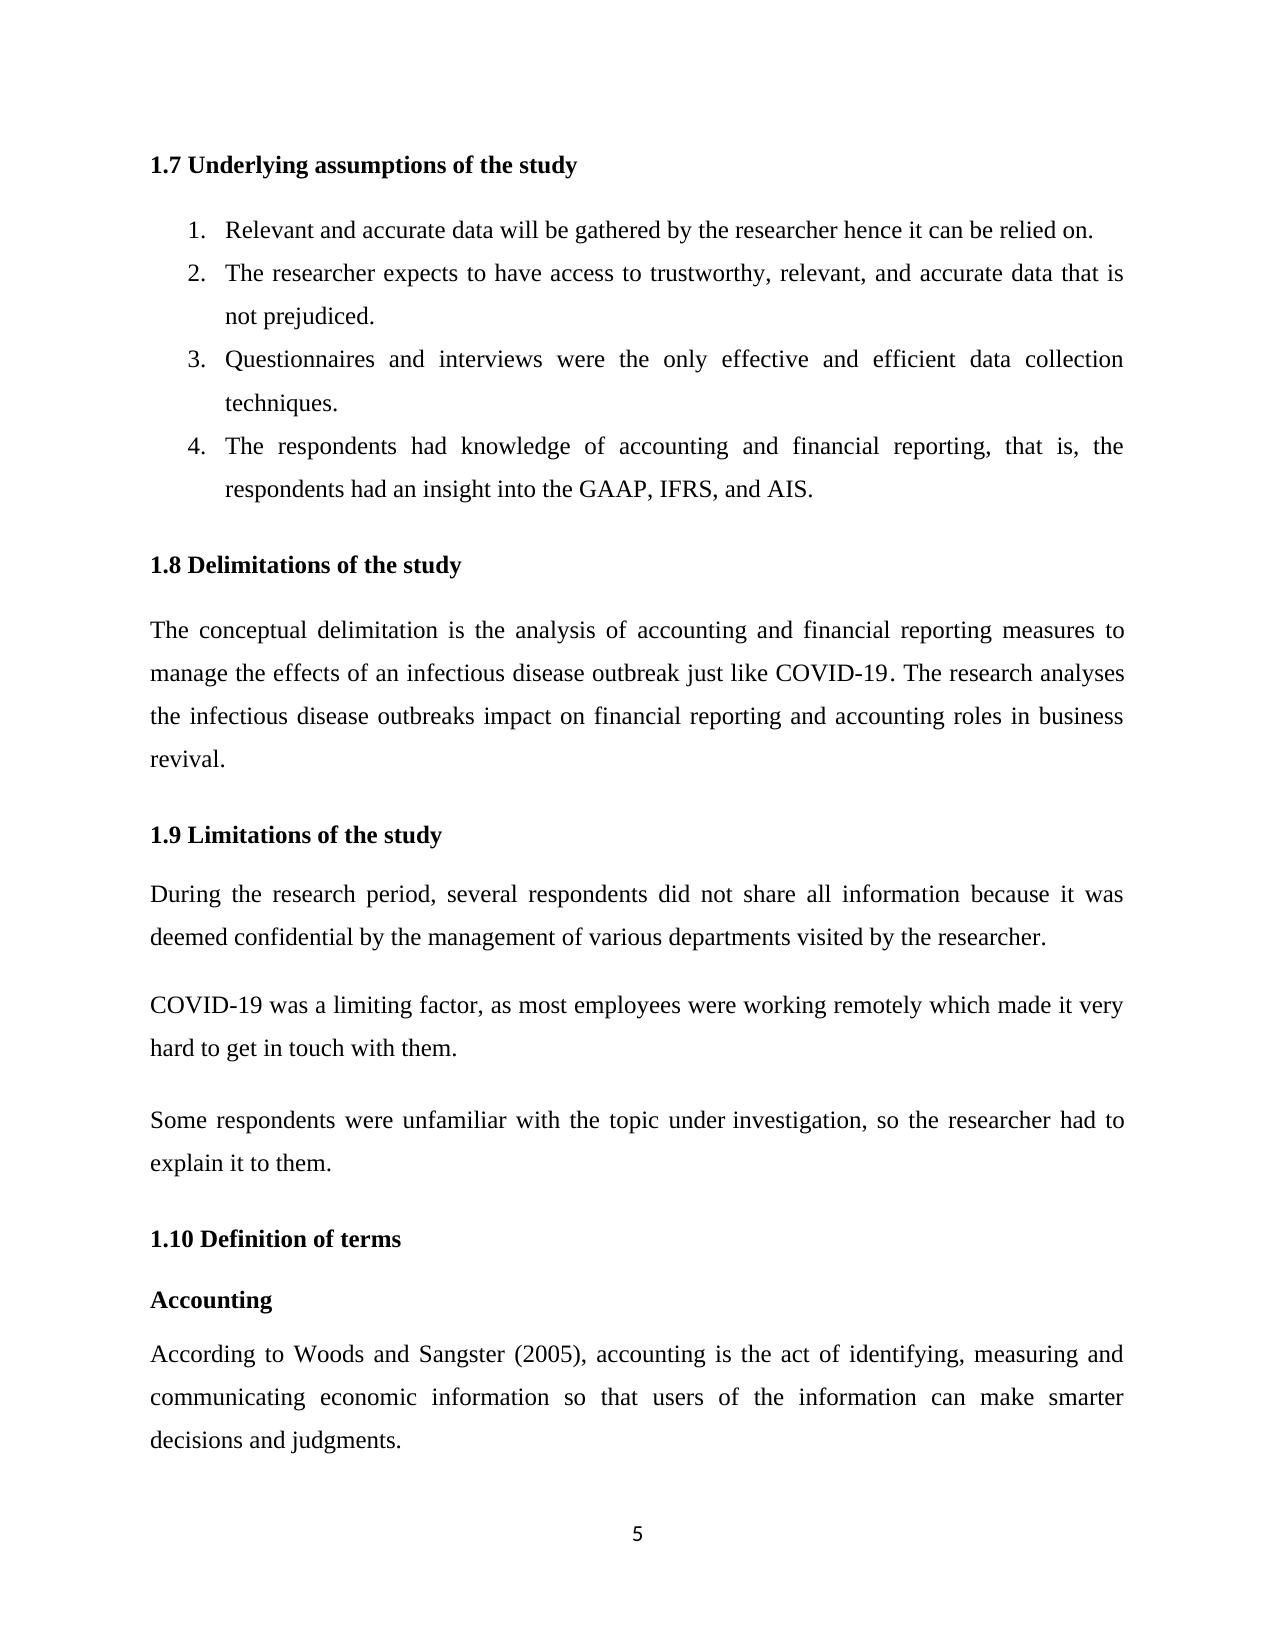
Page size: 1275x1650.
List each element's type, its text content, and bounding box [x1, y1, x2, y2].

list The respondents had knowledge of accounting and financial reporting, that is, the respondents had an insight into the GAAP, IFRS, and AIS. [187, 431, 1125, 503]
text Accounting [150, 1285, 1125, 1314]
text According to Woods and Sangster (2005), accounting is the act of identifying, measuring and communicating economic information so that users of the information can make smarter decisions and judgments. [150, 1339, 1125, 1454]
list The researcher expects to have access to trustworthy, relevant, and accurate data that is not prejudiced. [187, 258, 1125, 330]
list Relevant and accurate data will be gathered by the researcher hence it can be relied on. [187, 215, 1125, 244]
text Some respondents were unfamiliar with the topic under investigation, so the researcher had to explain it to them. [150, 1105, 1125, 1177]
subtitle 1.7 Underlying assumptions of the study [150, 150, 1125, 179]
text During the research period, several respondents did not share all information because it was deemed confidential by the management of various departments visited by the researcher. [150, 879, 1125, 951]
subtitle 1.9 Limitations of the study [150, 821, 1125, 849]
subtitle 1.8 Delimitations of the study [150, 550, 1125, 579]
text COVID-19 was a limiting factor, as most employees were working remotely which made it very hard to get in touch with them. [150, 990, 1125, 1062]
list Questionnaires and interviews were the only effective and efficient data collection techniques. [187, 344, 1125, 416]
subtitle 1.10 Definition of terms [150, 1224, 1125, 1253]
text The conceptual delimitation is the analysis of accounting and financial reporting measures to manage the effects of an infectious disease outbreak just like COVID-19. The research analyses the infectious disease outbreaks impact on financial reporting and accounting roles in business revival. [150, 615, 1125, 773]
